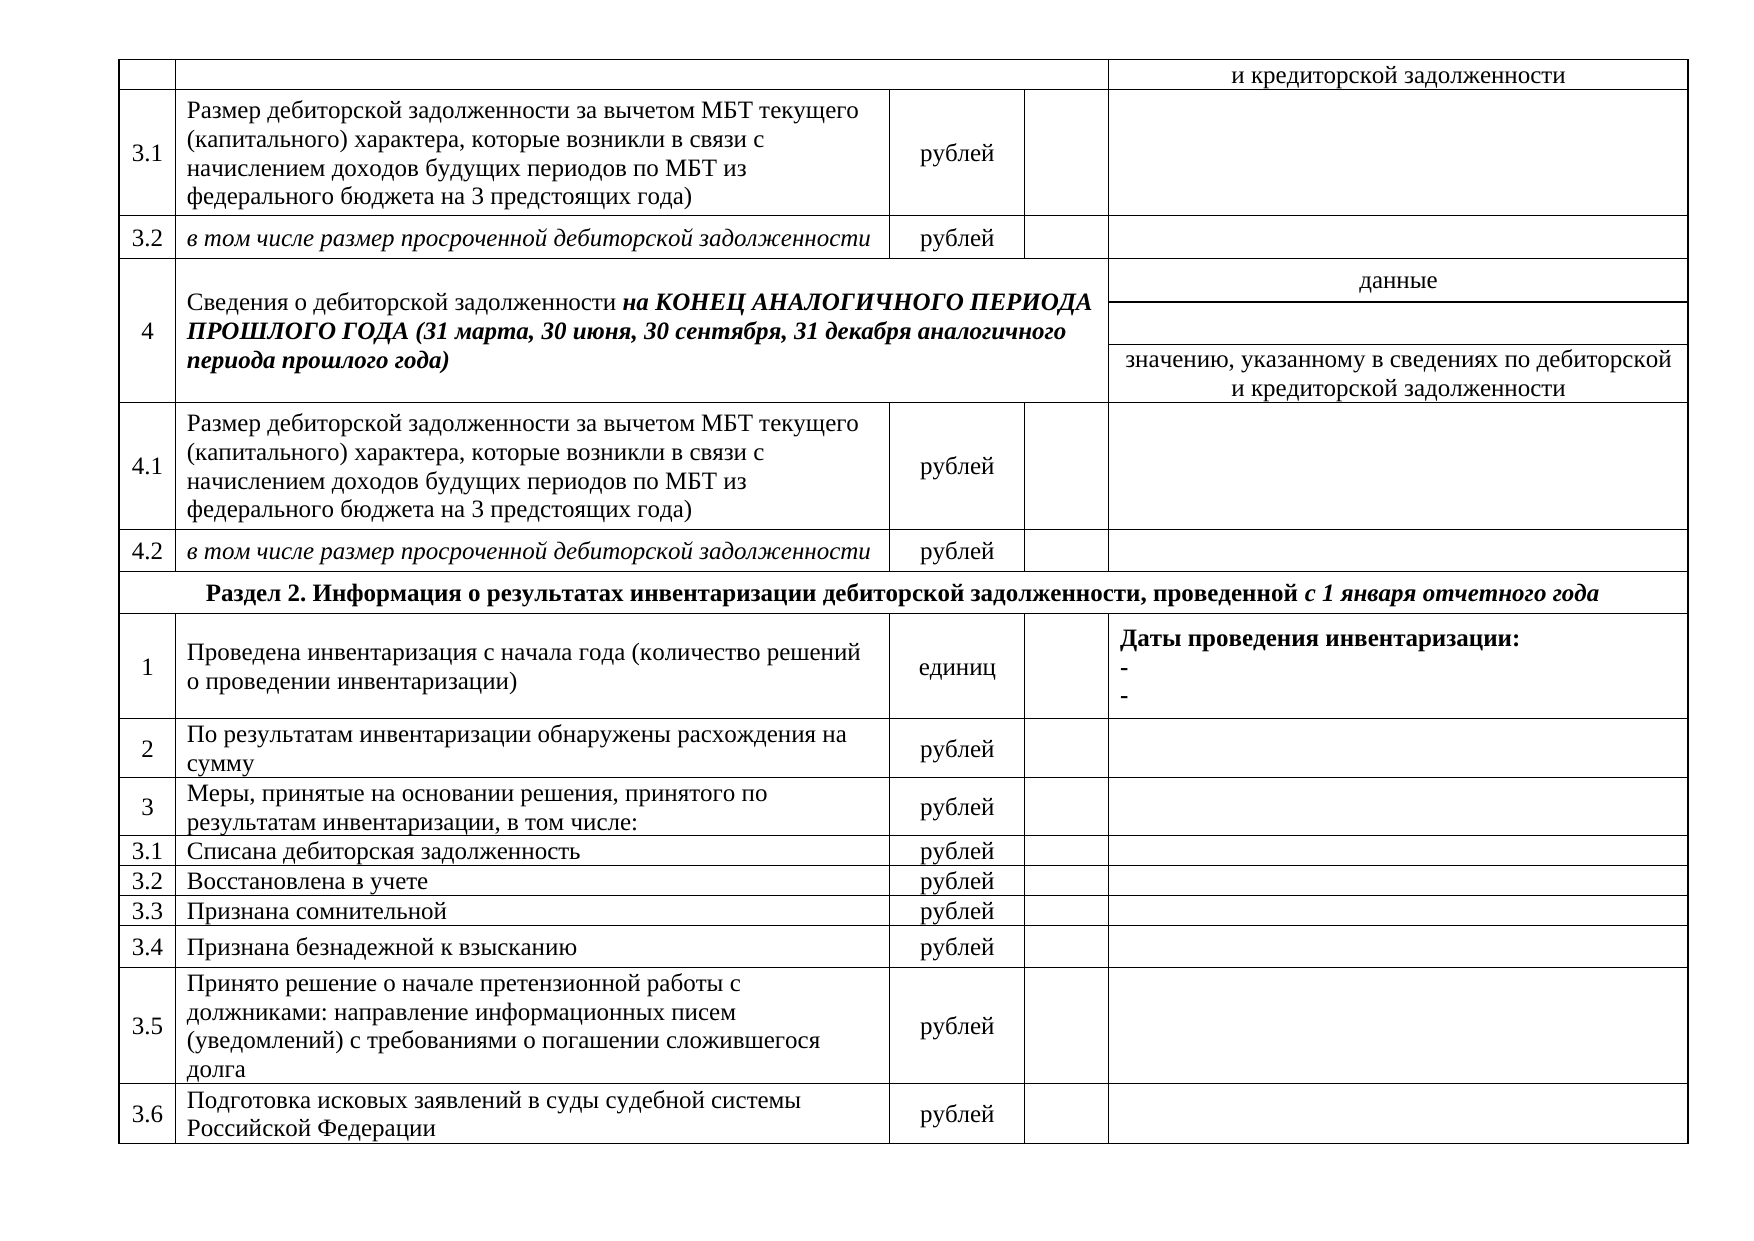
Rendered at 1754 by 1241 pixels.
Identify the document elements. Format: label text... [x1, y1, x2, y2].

table_cell единиц [890, 614, 1024, 718]
table_cell рублей [890, 926, 1024, 967]
table_cell Принято решение о начале претензионной работы с должниками: направление информационных писем (уведомлений) с требованиями о погашении сложившегося долга [176, 968, 889, 1083]
table_cell 3.6 [120, 1084, 175, 1143]
table_cell Раздел 2. Информация о результатах инвентаризации дебиторской задолженности, проведенной с 1 января отчетного года [120, 572, 1687, 613]
table_cell Проведена инвентаризация с начала года (количество решений о проведении инвентаризации) [176, 614, 889, 718]
table_cell в том числе размер просроченной дебиторской задолженности [176, 530, 889, 571]
table_cell 3.2 [120, 216, 175, 258]
table_cell [1025, 866, 1108, 895]
table_cell 4.1 [120, 403, 175, 529]
table_cell [1109, 719, 1687, 777]
table_cell [1109, 403, 1687, 529]
table_cell 3.1 [120, 90, 175, 215]
table_cell рублей [890, 836, 1024, 865]
table_cell рублей [890, 968, 1024, 1083]
table_cell рублей [890, 1084, 1024, 1143]
table_cell [1025, 216, 1108, 258]
table_cell [1109, 926, 1687, 967]
table_cell Признана сомнительной [176, 896, 889, 925]
table_cell Признана безнадежной к взысканию [176, 926, 889, 967]
table_cell [1109, 90, 1687, 215]
table_cell [1025, 778, 1108, 835]
table_cell [1025, 530, 1108, 571]
table_cell 3.5 [120, 968, 175, 1083]
table_cell рублей [890, 216, 1024, 258]
table_cell [1025, 719, 1108, 777]
table_cell 3.1 [120, 836, 175, 865]
table_cell [1025, 90, 1108, 215]
table_cell [1109, 778, 1687, 835]
table_cell [1025, 836, 1108, 865]
table_cell в том числе размер просроченной дебиторской задолженности [176, 216, 889, 258]
table_cell [1109, 836, 1687, 865]
table_cell рублей [890, 719, 1024, 777]
table_cell рублей [890, 866, 1024, 895]
table_cell [1109, 968, 1687, 1083]
table_cell рублей [890, 778, 1024, 835]
table_cell [1109, 303, 1687, 343]
table_cell Сведения о дебиторской задолженности на КОНЕЦ АНАЛОГИЧНОГО ПЕРИОДА ПРОШЛОГО ГОДА (31 марта, 30 июня, 30 сентября, 31 декабря аналогичного периода прошлого года) [176, 259, 1108, 402]
table_cell рублей [890, 530, 1024, 571]
table_cell [1025, 926, 1108, 967]
table_cell 4 [120, 259, 175, 402]
table_cell 3.3 [120, 896, 175, 925]
table_cell [1025, 896, 1108, 925]
table_cell Подготовка исковых заявлений в суды судебной системы Российской Федерации [176, 1084, 889, 1143]
table_cell По результатам инвентаризации обнаружены расхождения на сумму [176, 719, 889, 777]
table_cell данные [1109, 259, 1687, 301]
table_cell [1025, 614, 1108, 718]
table_cell 3.2 [120, 866, 175, 895]
table_cell Восстановлена в учете [176, 866, 889, 895]
table_cell 1 [120, 614, 175, 718]
table_cell [1109, 1084, 1687, 1143]
table_cell [1109, 530, 1687, 571]
table_cell рублей [890, 403, 1024, 529]
table_cell [1025, 403, 1108, 529]
table_cell рублей [890, 90, 1024, 215]
table_cell значению, указанному в сведениях по дебиторской и кредиторской задолженности [1109, 345, 1687, 402]
table_cell Даты проведения инвентаризации: - - [1109, 614, 1687, 718]
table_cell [1109, 60, 1687, 89]
table_cell [1109, 866, 1687, 895]
table_cell 4.2 [120, 530, 175, 571]
table_cell [1025, 1084, 1108, 1143]
table_cell [1025, 968, 1108, 1083]
table_cell Списана дебиторская задолженность [176, 836, 889, 865]
table_cell 2 [120, 719, 175, 777]
table_cell [1109, 896, 1687, 925]
table_cell рублей [890, 896, 1024, 925]
table_cell Меры, принятые на основании решения, принятого по результатам инвентаризации, в том числе: [176, 778, 889, 835]
table_cell 3.4 [120, 926, 175, 967]
table_cell 3 [120, 778, 175, 835]
table_cell [1109, 216, 1687, 258]
